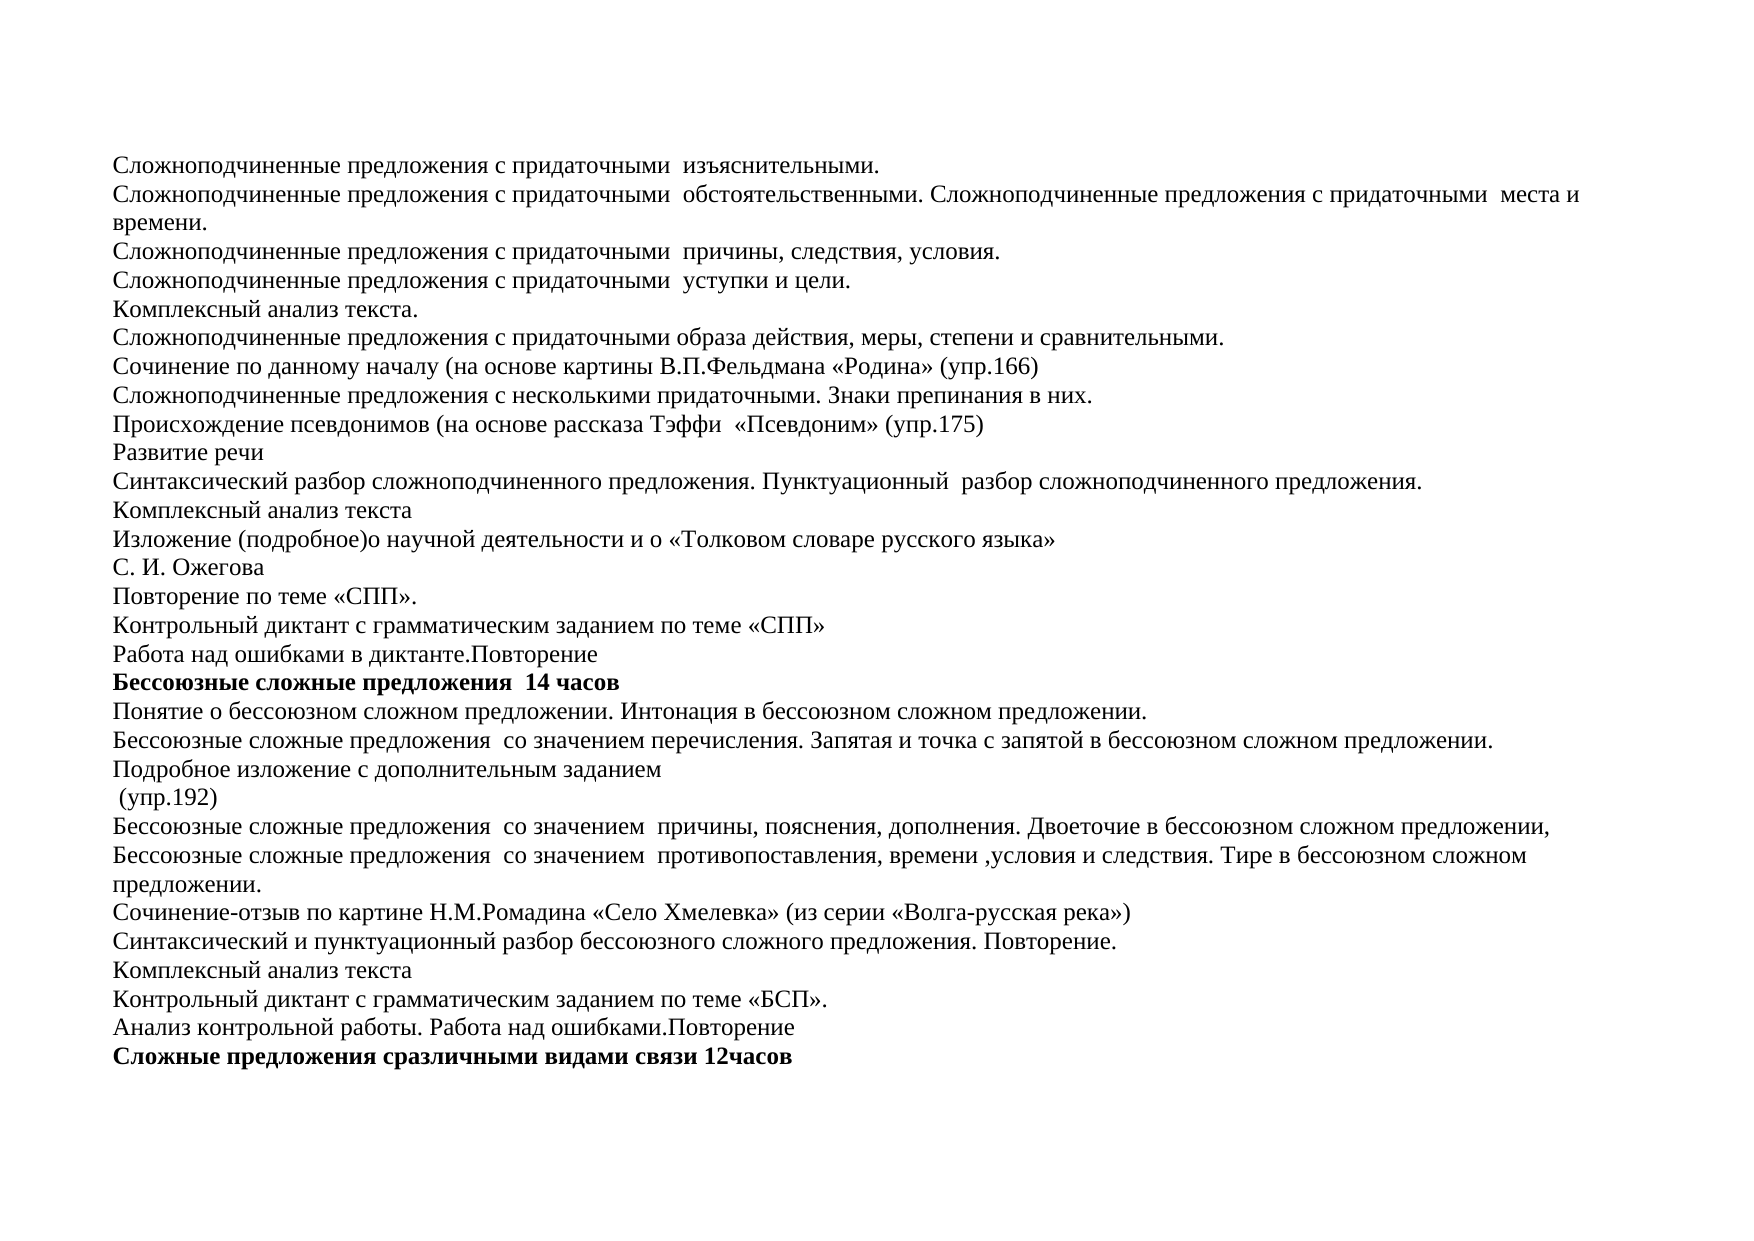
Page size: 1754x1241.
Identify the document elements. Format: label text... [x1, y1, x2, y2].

text Сложноподчиненные предложения с придаточными образа действия, меры, степени и сравнительными. [112, 322, 1641, 351]
text Контрольный диктант с грамматическим заданием по теме «СПП» [112, 610, 1641, 639]
text Понятие о бессоюзном сложном предложении. Интонация в бессоюзном сложном предложении. [112, 696, 1641, 725]
text Развитие речи [112, 437, 1641, 466]
text Повторение по теме «СПП». [112, 581, 1641, 610]
text Бессоюзные сложные предложения со значением причины, пояснения, дополнения. Двоеточие в бессоюзном сложном предложении, [112, 811, 1641, 840]
text Синтаксический и пунктуационный разбор бессоюзного сложного предложения. Повторение. [112, 926, 1641, 955]
text Комплексный анализ текста. [112, 294, 1641, 322]
text Анализ контрольной работы. Работа над ошибками.Повторение [112, 1012, 1641, 1041]
text С. И. Ожегова [112, 552, 1641, 581]
text Сложноподчиненные предложения с придаточными обстоятельственными. Сложноподчиненные предложения с придаточными места и времени. [112, 179, 1641, 236]
text Подробное изложение с дополнительным заданием [112, 754, 1641, 782]
text Синтаксический разбор сложноподчиненного предложения. Пунктуационный разбор сложноподчиненного предложения. [112, 466, 1641, 495]
text Бессоюзные сложные предложения со значением перечисления. Запятая и точка с запятой в бессоюзном сложном предложении. [112, 725, 1641, 754]
text Сложноподчиненные предложения с придаточными причины, следствия, условия. [112, 236, 1641, 265]
text Работа над ошибками в диктанте.Повторение [112, 639, 1641, 667]
text Изложение (подробное)о научной деятельности и о «Толковом словаре русского языка» [112, 524, 1641, 552]
text Сложноподчиненные предложения с придаточными уступки и цели. [112, 265, 1641, 294]
text Сложные предложения сразличными видами связи 12часов [112, 1041, 1641, 1070]
text Сложноподчиненные предложения с придаточными изъяснительными. [112, 150, 1641, 179]
text Сочинение-отзыв по картине Н.М.Ромадина «Село Хмелевка» (из серии «Волга-русская река») [112, 897, 1641, 926]
text Контрольный диктант с грамматическим заданием по теме «БСП». [112, 984, 1641, 1012]
text Комплексный анализ текста [112, 955, 1641, 984]
text Сложноподчиненные предложения с несколькими придаточными. Знаки препинания в них. [112, 380, 1641, 409]
text Сочинение по данному началу (на основе картины В.П.Фельдмана «Родина» (упр.166) [112, 351, 1641, 380]
text Бессоюзные сложные предложения 14 часов [112, 667, 1641, 696]
text Бессоюзные сложные предложения со значением противопоставления, времени ,условия и следствия. Тире в бессоюзном сложном предложении. [112, 840, 1641, 897]
text (упр.192) [112, 782, 1641, 811]
text Комплексный анализ текста [112, 495, 1641, 524]
text Происхождение псевдонимов (на основе рассказа Тэффи «Псевдоним» (упр.175) [112, 409, 1641, 437]
